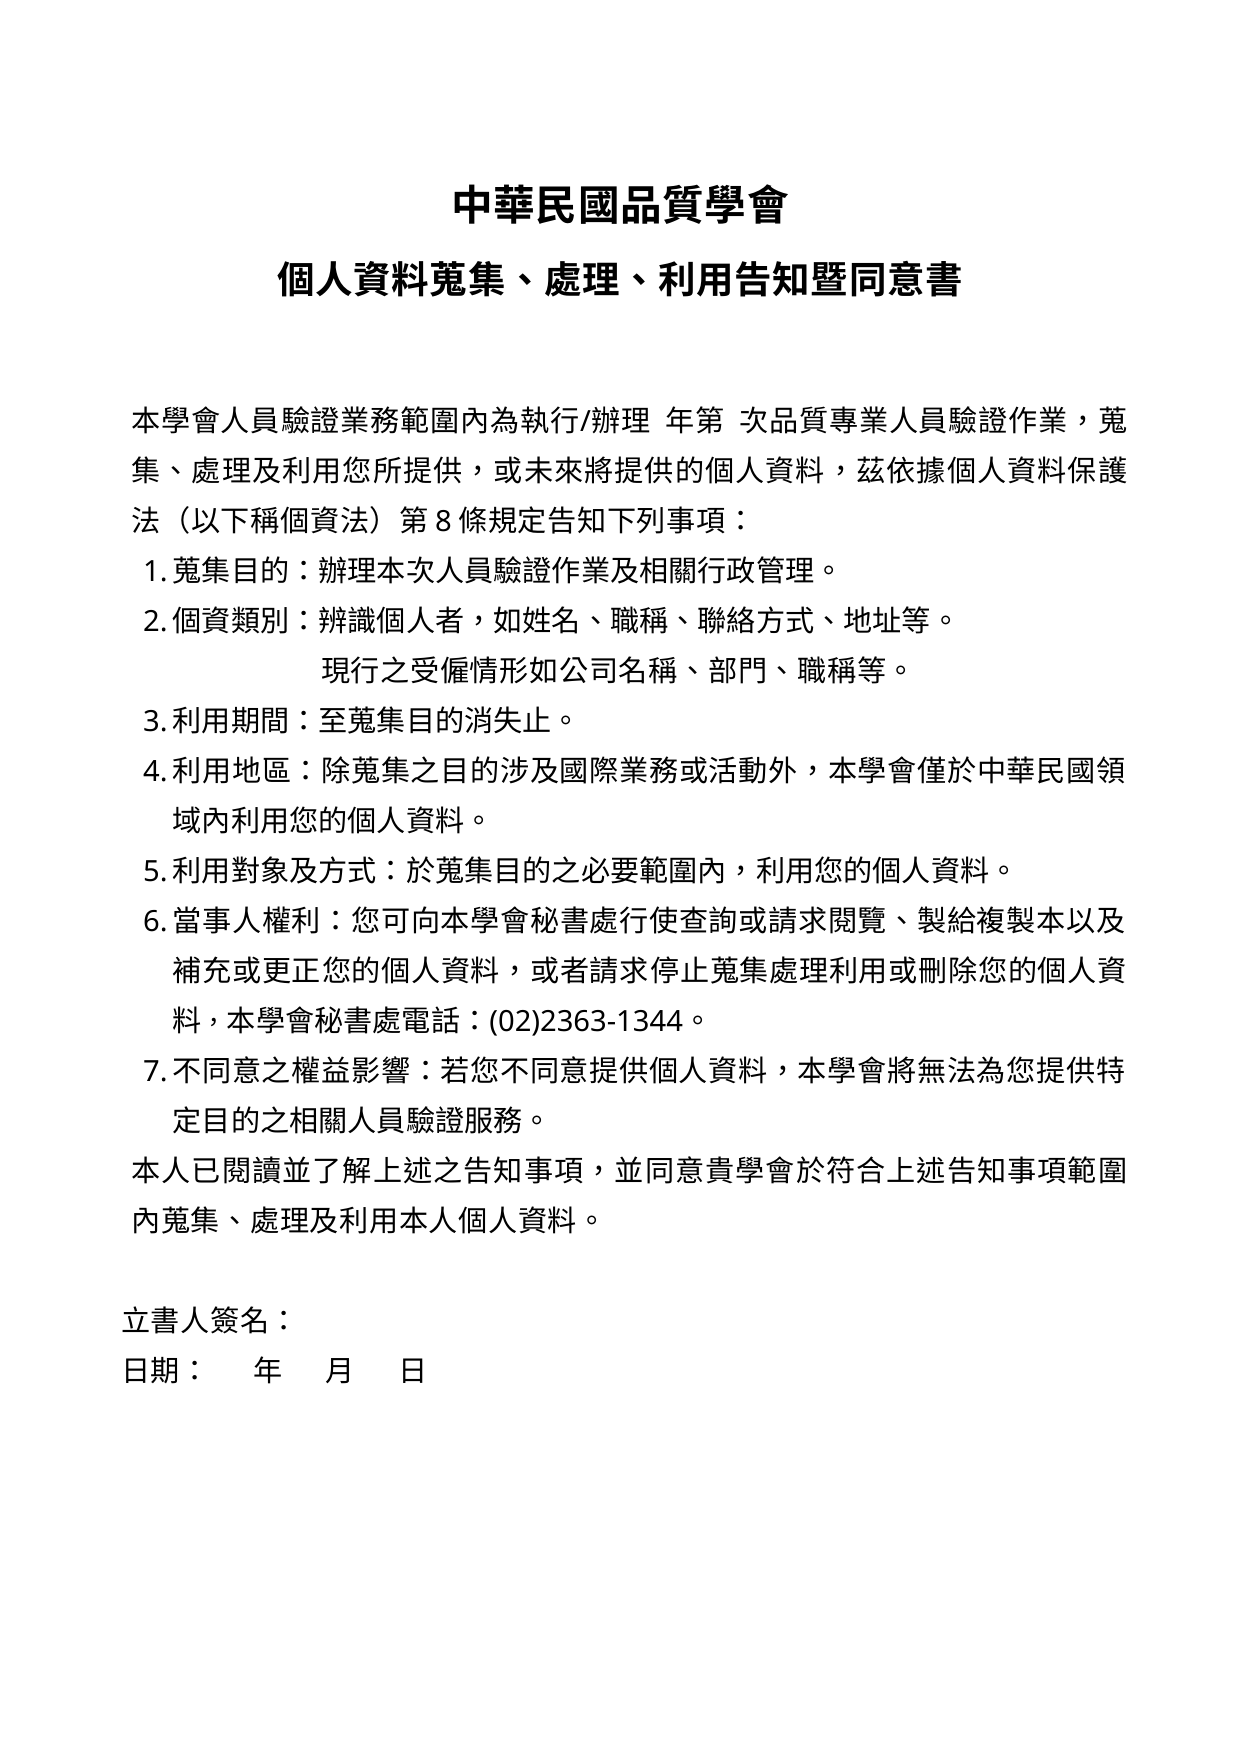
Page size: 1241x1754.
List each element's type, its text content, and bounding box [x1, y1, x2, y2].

list 利用對象及方式：於蒐集目的之必要範圍內，利用您的個人資料。 [143, 839, 1128, 889]
text 本人已閱讀並了解上述之告知事項，並同意貴學會於符合上述告知事項範圍內蒐集、處理及利用本人個人資料。 [131, 1139, 1128, 1239]
text 個人資料蒐集、處理、利用告知暨同意書 [112, 239, 1128, 314]
list 個資類別：辨識個人者，如姓名、職稱、聯絡方式、地址等。 [143, 589, 1128, 639]
text 本學會人員驗證業務範圍內為執行/辦理 年第 次品質專業人員驗證作業，蒐集、處理及利用您所提供，或未來將提供的個人資料，茲依據個人資料保護法（以下稱個資法）第8條規定告知下列事項： [131, 389, 1128, 539]
list 當事人權利：您可向本學會秘書處行使查詢或請求閱覽、製給複製本以及補充或更正您的個人資料，或者請求停止蒐集處理利用或刪除您的個人資料，本學會秘書處電話：(02)2363-1344。 [143, 889, 1128, 1039]
text 中華民國品質學會 [112, 164, 1128, 239]
text 立書人簽名： [112, 1289, 1128, 1339]
list 蒐集目的：辦理本次人員驗證作業及相關行政管理。 [143, 539, 1128, 589]
list 不同意之權益影響：若您不同意提供個人資料，本學會將無法為您提供特定目的之相關人員驗證服務。 [143, 1039, 1128, 1139]
list 利用地區：除蒐集之目的涉及國際業務或活動外，本學會僅於中華民國領域內利用您的個人資料。 [143, 739, 1128, 839]
list 利用期間：至蒐集目的消失止。 [143, 689, 1128, 739]
text 現行之受僱情形如公司名稱、部門、職稱等。 [112, 639, 1128, 689]
text 日期： 年 月 日 [112, 1339, 1128, 1389]
